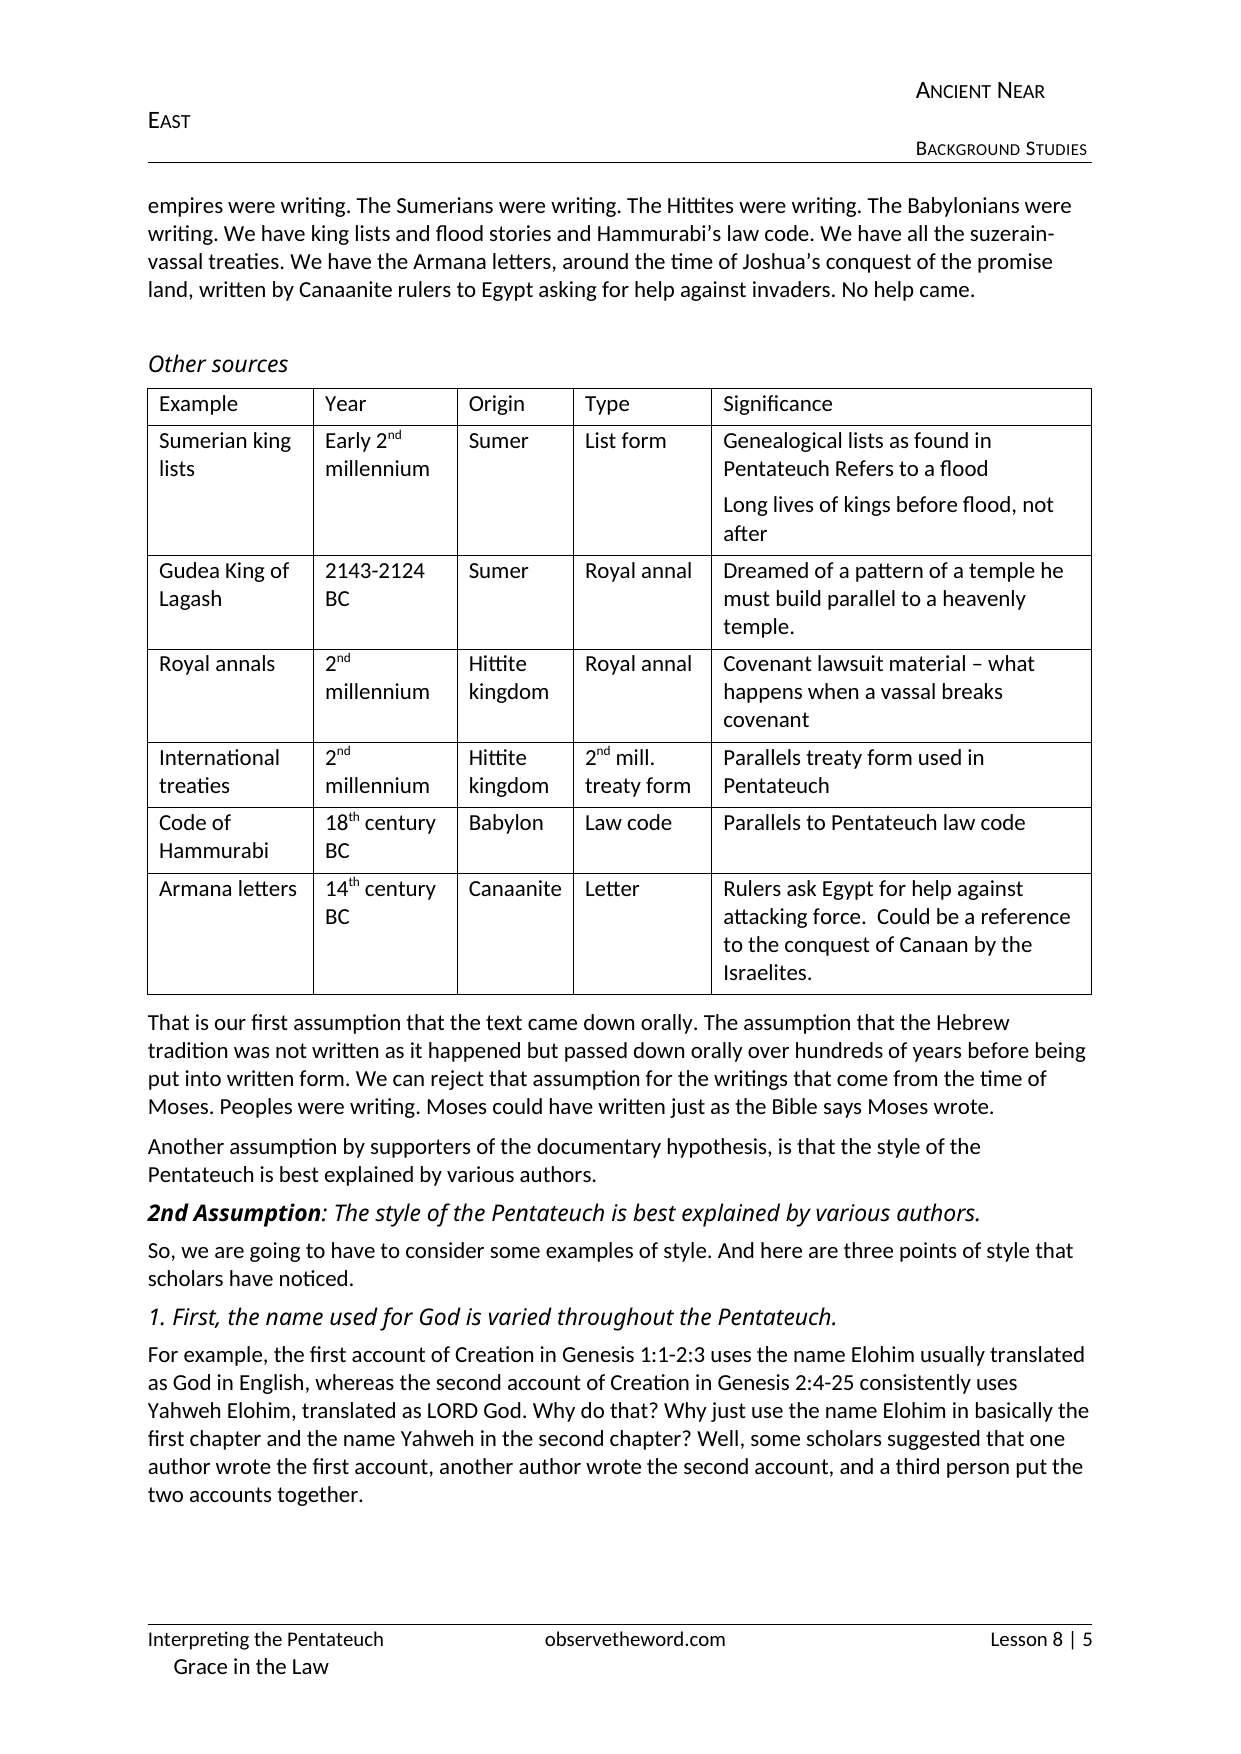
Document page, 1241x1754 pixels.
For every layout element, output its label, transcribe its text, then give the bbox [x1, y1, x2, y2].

table_cell Sumer [458, 556, 573, 648]
table_cell Law code [574, 808, 711, 873]
table_header Type [574, 389, 711, 425]
table_cell Covenant lawsuit material – what happens when a vassal breaks covenant [712, 650, 1091, 742]
table_cell Parallels treaty form used in Pentateuch [712, 743, 1091, 807]
table_cell Code of Hammurabi [148, 808, 313, 873]
table_cell 2nd millennium [314, 650, 457, 742]
table_cell Royal annals [148, 650, 313, 742]
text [148, 191, 1092, 303]
table_cell Parallels to Pentateuch law code [712, 808, 1091, 873]
table_cell Sumer [458, 426, 573, 555]
table_cell Royal annal [574, 556, 711, 648]
table_cell 2nd millennium [314, 743, 457, 807]
table_header Significance [712, 389, 1091, 425]
table_cell Hittite kingdom [458, 743, 573, 807]
table_cell Royal annal [574, 650, 711, 742]
subtitle 1. First, the name used for God is varied throughout the Pentateuch. [148, 1301, 1092, 1332]
table_cell 2143-2124 BC [314, 556, 457, 648]
table_cell Canaanite [458, 874, 573, 994]
table_cell 2nd mill. treaty form [574, 743, 711, 807]
table_header Year [314, 389, 457, 425]
table_cell Letter [574, 874, 711, 994]
table_header Origin [458, 389, 573, 425]
table_cell Genealogical lists as found in Pentateuch Refers to a flood Long lives of kings before flood, not after [712, 426, 1091, 555]
table_header Example [148, 389, 313, 425]
text That is our first assumption that the text came down orally. The assumption that the Hebrew tradition was not written as it happened but passed down orally over hundreds of years before being put into written form. We can reject that assumption for the writings that come from the time of Moses. Peoples were writing. Moses could have written just as the Bible says Moses wrote. [148, 1008, 1092, 1120]
text For example, the first account of Creation in Genesis 1:1-2:3 uses the name Elohim usually translated as God in English, whereas the second account of Creation in Genesis 2:4-25 consistently uses Yahweh Elohim, translated as LORD God. Why do that? Why just use the name Elohim in basically the first chapter and the name Yahweh in the second chapter? Well, some scholars suggested that one author wrote the first account, another author wrote the second account, and a third person put the two accounts together. [148, 1340, 1092, 1508]
table_cell Babylon [458, 808, 573, 873]
table_cell Early 2nd millennium [314, 426, 457, 555]
table_cell Dreamed of a pattern of a temple he must build parallel to a heavenly temple. [712, 556, 1091, 648]
table_cell Gudea King of Lagash [148, 556, 313, 648]
table_cell 18th century BC [314, 808, 457, 873]
table_cell International treaties [148, 743, 313, 807]
subtitle Other sources [148, 348, 1092, 379]
text Another assumption by supporters of the documentary hypothesis, is that the style of the Pentateuch is best explained by various authors. [148, 1132, 1092, 1188]
table_cell List form [574, 426, 711, 555]
table_cell Rulers ask Egypt for help against attacking force. Could be a reference to the conquest of Canaan by the Israelites. [712, 874, 1091, 994]
table_cell 14th century BC [314, 874, 457, 994]
text So, we are going to have to consider some examples of style. And here are three points of style that scholars have noticed. [148, 1236, 1092, 1292]
table_cell Hittite kingdom [458, 650, 573, 742]
table_cell Armana letters [148, 874, 313, 994]
table_cell Sumerian king lists [148, 426, 313, 555]
subtitle 2nd Assumption: The style of the Pentateuch is best explained by various authors. [148, 1197, 1092, 1228]
